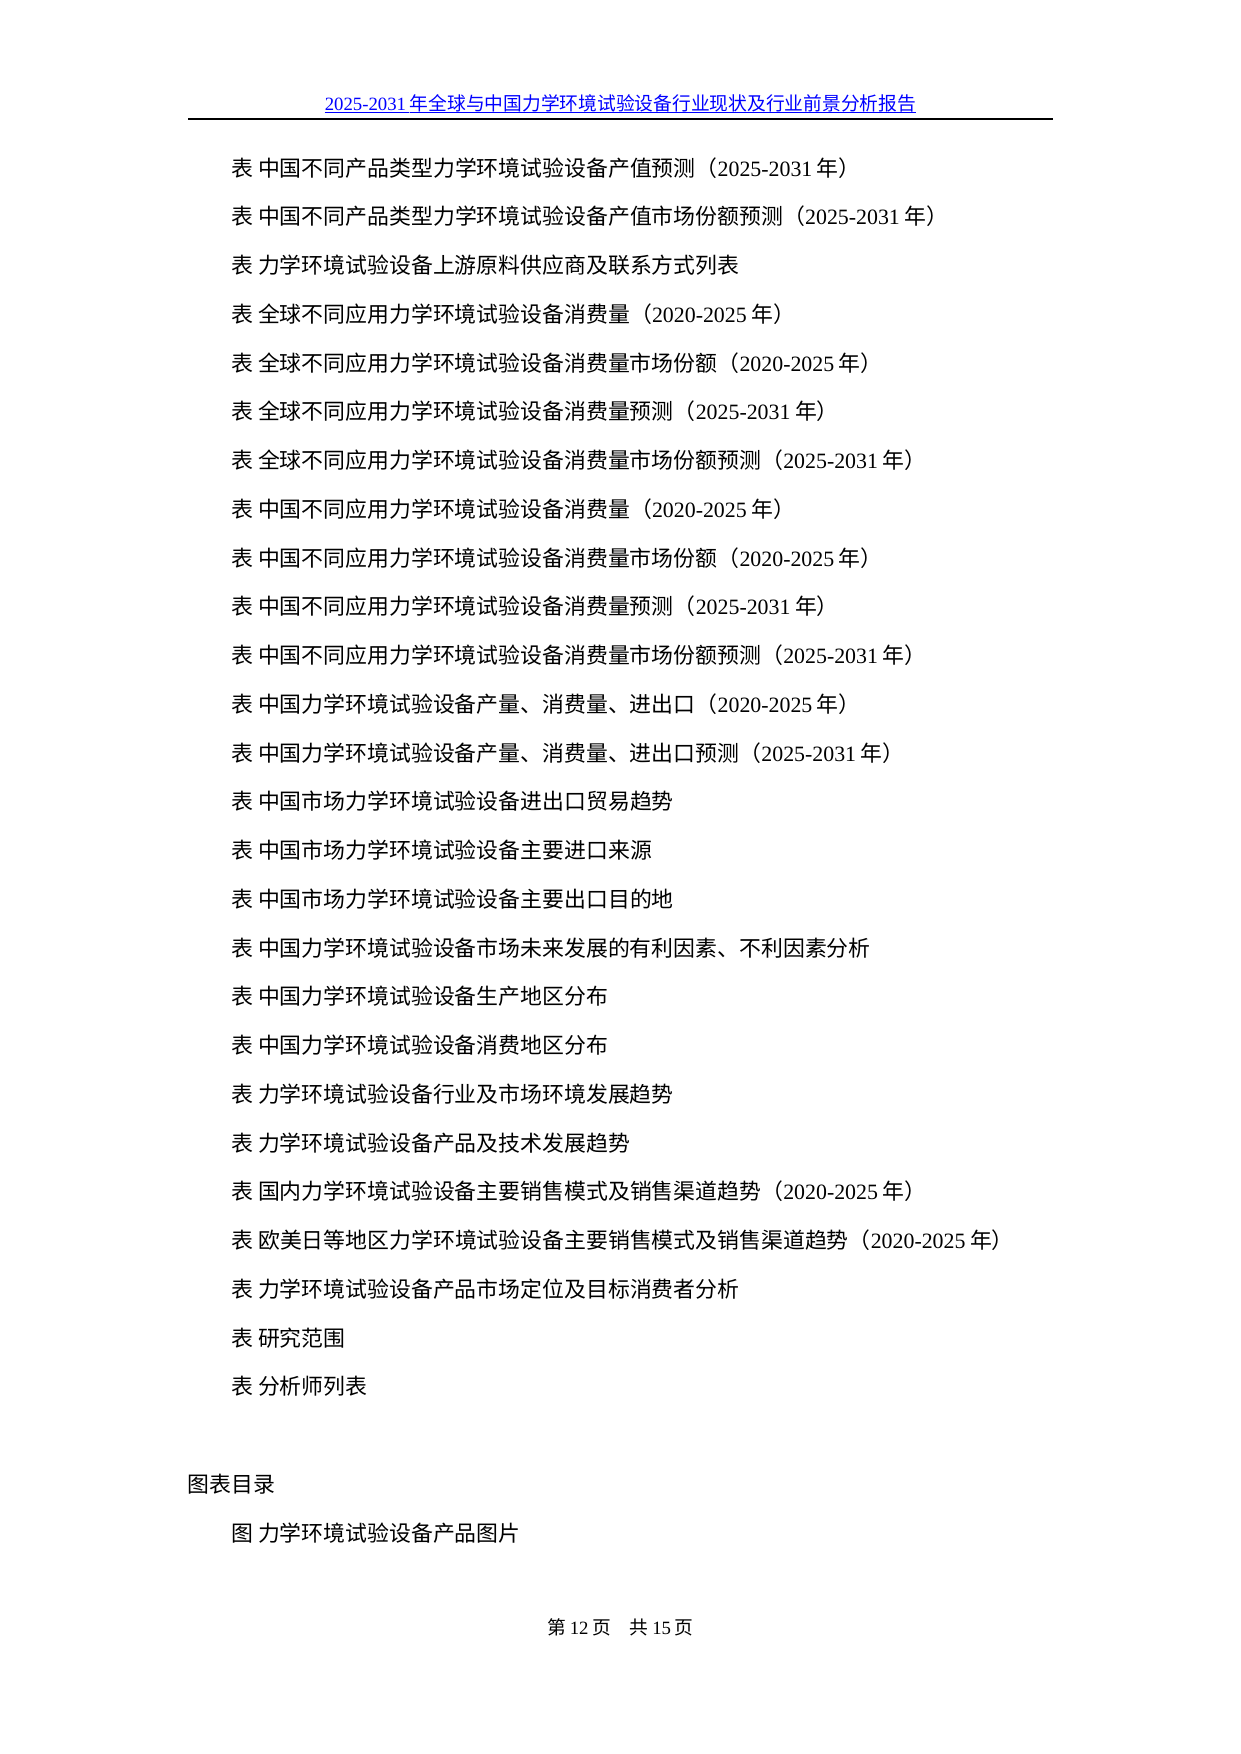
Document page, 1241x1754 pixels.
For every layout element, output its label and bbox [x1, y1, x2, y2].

text [187, 150, 1053, 1548]
